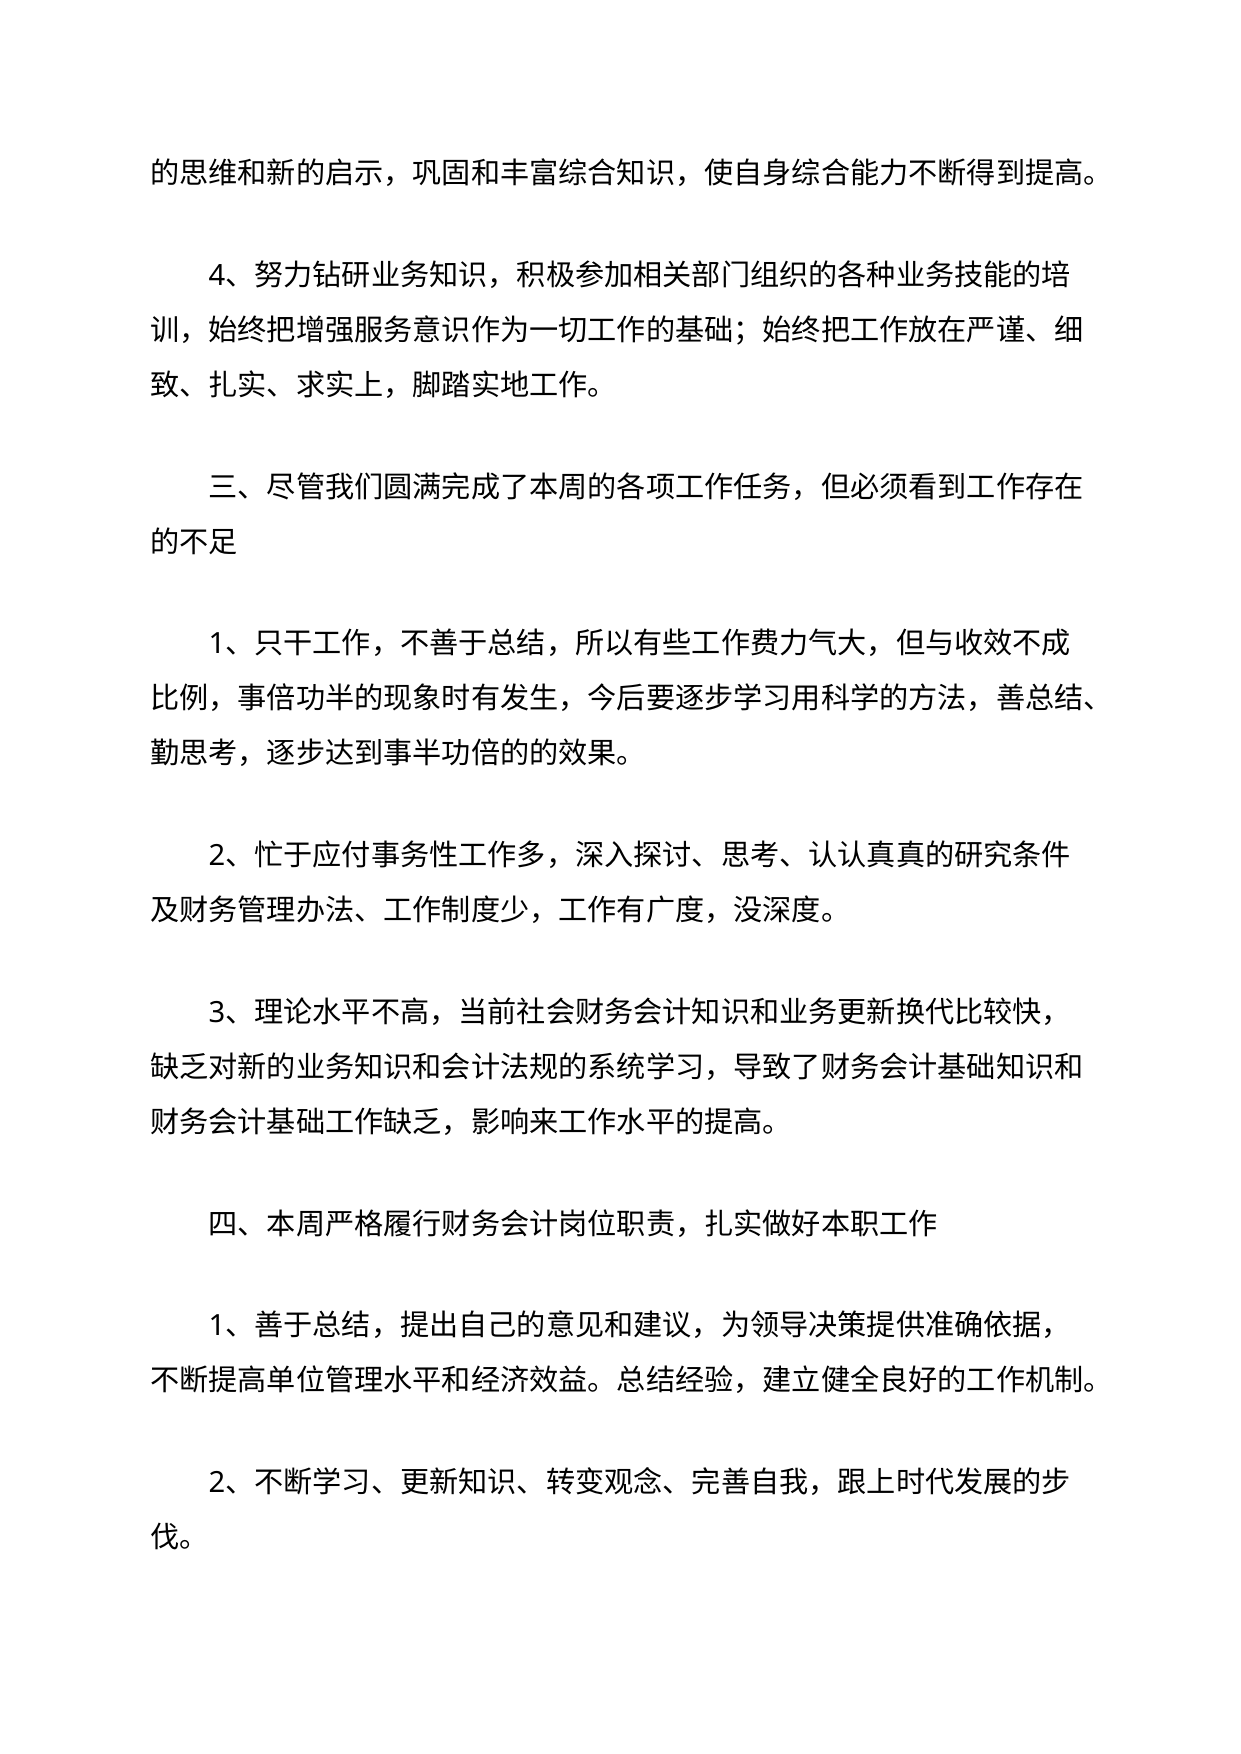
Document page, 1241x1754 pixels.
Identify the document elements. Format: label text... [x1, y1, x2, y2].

text 四、本周严格履行财务会计岗位职责，扎实做好本职工作 [150, 1200, 1090, 1242]
text 1、只干工作，不善于总结，所以有些工作费力气大，但与收效不成比例，事倍功半的现象时有发生，今后要逐步学习用科学的方法，善总结、勤思考，逐步达到事半功倍的的效果。 [150, 620, 1090, 772]
text 三、尽管我们圆满完成了本周的各项工作任务，但必须看到工作存在的不足 [150, 463, 1090, 561]
text 2、不断学习、更新知识、转变观念、完善自我，跟上时代发展的步伐。 [150, 1459, 1090, 1556]
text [150, 150, 1090, 192]
text 2、忙于应付事务性工作多，深入探讨、思考、认认真真的研究条件及财务管理办法、工作制度少，工作有广度，没深度。 [150, 832, 1090, 929]
text 4、努力钻研业务知识，积极参加相关部门组织的各种业务技能的培训，始终把增强服务意识作为一切工作的基础；始终把工作放在严谨、细致、扎实、求实上，脚踏实地工作。 [150, 252, 1090, 404]
text 1、善于总结，提出自己的意见和建议，为领导决策提供准确依据，不断提高单位管理水平和经济效益。总结经验，建立健全良好的工作机制。 [150, 1302, 1090, 1399]
text 3、理论水平不高，当前社会财务会计知识和业务更新换代比较快，缺乏对新的业务知识和会计法规的系统学习，导致了财务会计基础知识和财务会计基础工作缺乏，影响来工作水平的提高。 [150, 988, 1090, 1141]
